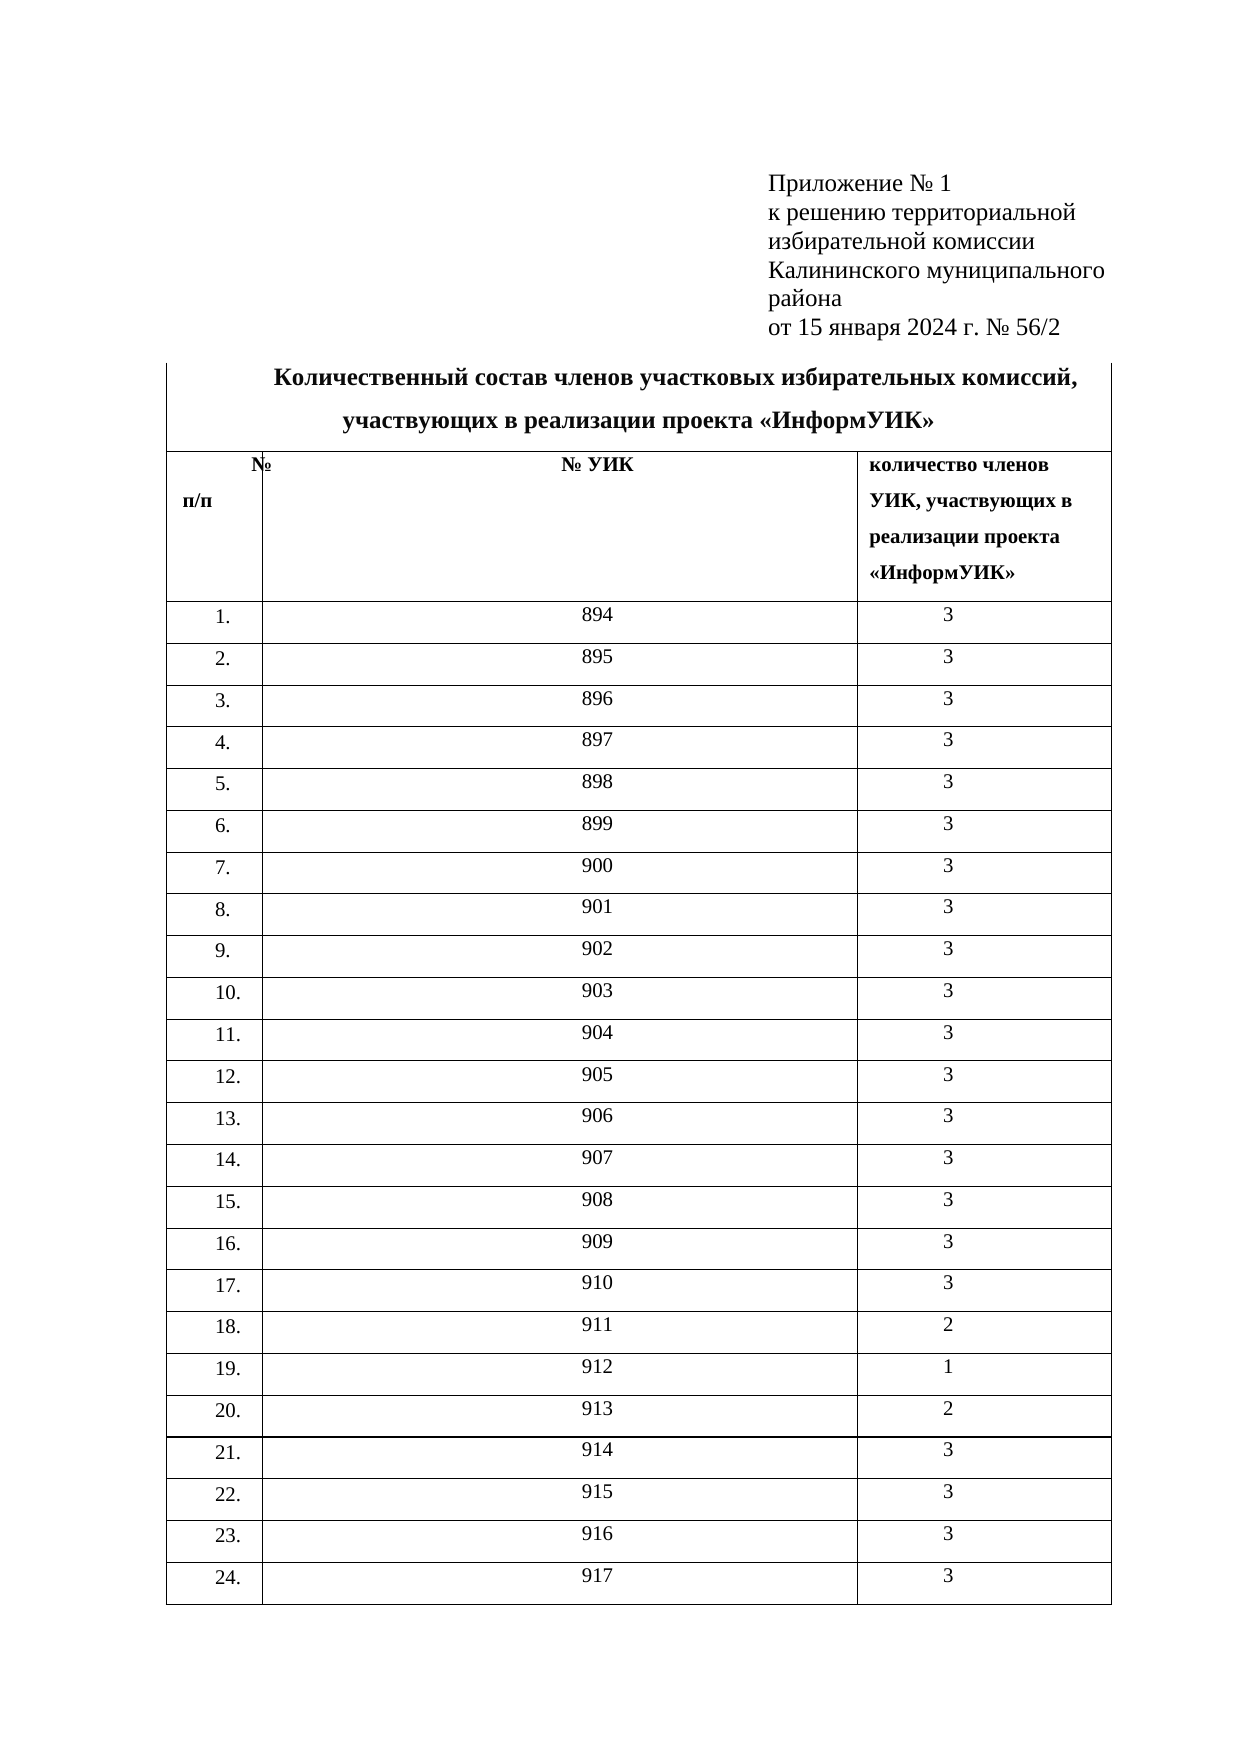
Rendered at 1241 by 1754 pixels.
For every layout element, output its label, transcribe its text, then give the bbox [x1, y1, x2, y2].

table_cell 3 [858, 811, 1111, 852]
table_cell количество членов УИК, участвующих в реализации проекта «ИнформУИК» [858, 452, 1111, 601]
table_cell 901 [263, 894, 857, 935]
table_cell 911 [263, 1312, 857, 1353]
table_cell 913 [263, 1396, 857, 1436]
table_cell [167, 978, 262, 1019]
table_cell [167, 727, 262, 768]
table_cell 916 [263, 1521, 857, 1562]
table_cell 909 [263, 1229, 857, 1269]
table_cell [167, 1354, 262, 1394]
table_cell 903 [263, 978, 857, 1019]
table_cell 3 [858, 1020, 1111, 1060]
table_cell 910 [263, 1270, 857, 1311]
table_cell 3 [858, 936, 1111, 977]
table_cell 3 [858, 894, 1111, 935]
table_cell [167, 1103, 262, 1144]
table_cell 3 [858, 1145, 1111, 1186]
table_cell 2 [858, 1312, 1111, 1353]
table_cell [167, 1438, 262, 1478]
table_cell 3 [858, 602, 1111, 643]
table_cell [167, 1187, 262, 1227]
table_cell [167, 811, 262, 852]
table_cell [167, 644, 262, 684]
table_cell 1 [858, 1354, 1111, 1394]
table_cell [167, 1020, 262, 1060]
table_cell [167, 1563, 262, 1603]
table_cell 894 [263, 602, 857, 643]
table_cell [167, 1061, 262, 1102]
table_cell 904 [263, 1020, 857, 1060]
table_cell [167, 686, 262, 726]
table_cell [167, 1521, 262, 1562]
table_cell № УИК [263, 452, 857, 601]
table_cell 3 [858, 978, 1111, 1019]
table_cell 3 [858, 769, 1111, 810]
table_cell [167, 1396, 262, 1436]
table_cell № п/п [167, 452, 262, 601]
table_cell 899 [263, 811, 857, 852]
table_cell [167, 936, 262, 977]
text к решению территориальной избирательной комиссии Калининского муниципального района [768, 197, 1152, 312]
table_cell 3 [858, 1521, 1111, 1562]
table_cell 907 [263, 1145, 857, 1186]
table_cell [167, 769, 262, 810]
table_cell 908 [263, 1187, 857, 1227]
table_cell 3 [858, 1103, 1111, 1144]
table_cell 3 [858, 644, 1111, 684]
table_cell 912 [263, 1354, 857, 1394]
text от 15 января 2024 г. № 56/2 [768, 312, 1152, 341]
table_cell 3 [858, 1438, 1111, 1478]
table_cell 3 [858, 1187, 1111, 1227]
table_header Количественный состав членов участковых избирательных комиссий, участвующих в реализации проекта «ИнформУИК» [167, 363, 1111, 451]
table_cell [167, 1145, 262, 1186]
table_cell [167, 894, 262, 935]
table_cell [167, 602, 262, 643]
table_cell 3 [858, 686, 1111, 726]
table_cell 3 [858, 1270, 1111, 1311]
table_cell 895 [263, 644, 857, 684]
table_cell 896 [263, 686, 857, 726]
table_cell 902 [263, 936, 857, 977]
table_cell 900 [263, 853, 857, 893]
table_cell 906 [263, 1103, 857, 1144]
table_cell 3 [858, 1229, 1111, 1269]
table_cell 917 [263, 1563, 857, 1603]
table_cell 897 [263, 727, 857, 768]
table_cell [167, 1312, 262, 1353]
table_cell 905 [263, 1061, 857, 1102]
table_cell 3 [858, 1061, 1111, 1102]
table_cell 2 [858, 1396, 1111, 1436]
table_cell 3 [858, 727, 1111, 768]
table_cell 915 [263, 1479, 857, 1520]
table_cell [167, 853, 262, 893]
table_cell 898 [263, 769, 857, 810]
table_cell [167, 1229, 262, 1269]
table_cell 914 [263, 1438, 857, 1478]
text Приложение № 1 [768, 168, 1152, 197]
table_cell 3 [858, 1563, 1111, 1603]
table_cell [167, 1270, 262, 1311]
table_cell 3 [858, 1479, 1111, 1520]
table_cell 3 [858, 853, 1111, 893]
table_cell [167, 1479, 262, 1520]
